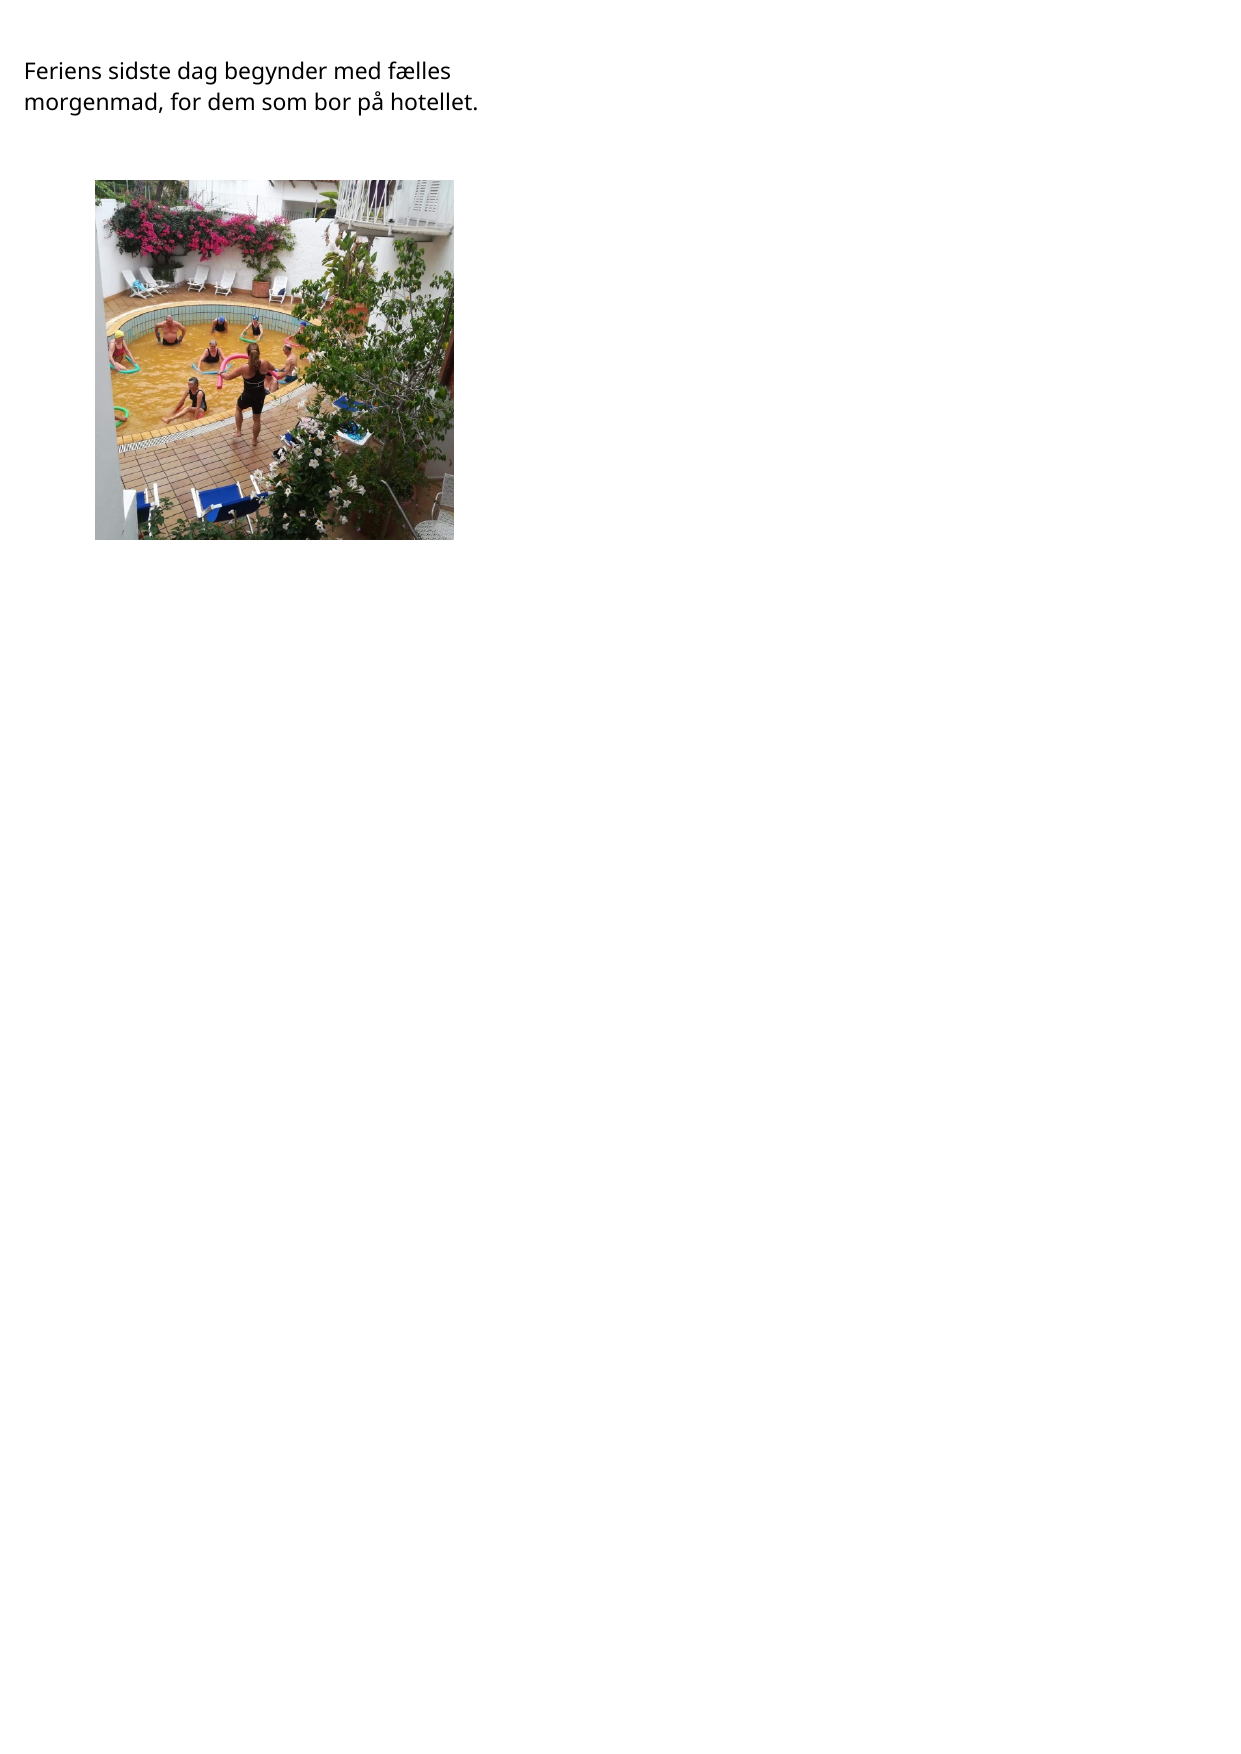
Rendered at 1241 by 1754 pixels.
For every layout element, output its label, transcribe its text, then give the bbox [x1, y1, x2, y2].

picture [95, 180, 454, 540]
text Feriens sidste dag begynder med fælles morgenmad, for dem som bor på hotellet. [24, 55, 583, 117]
